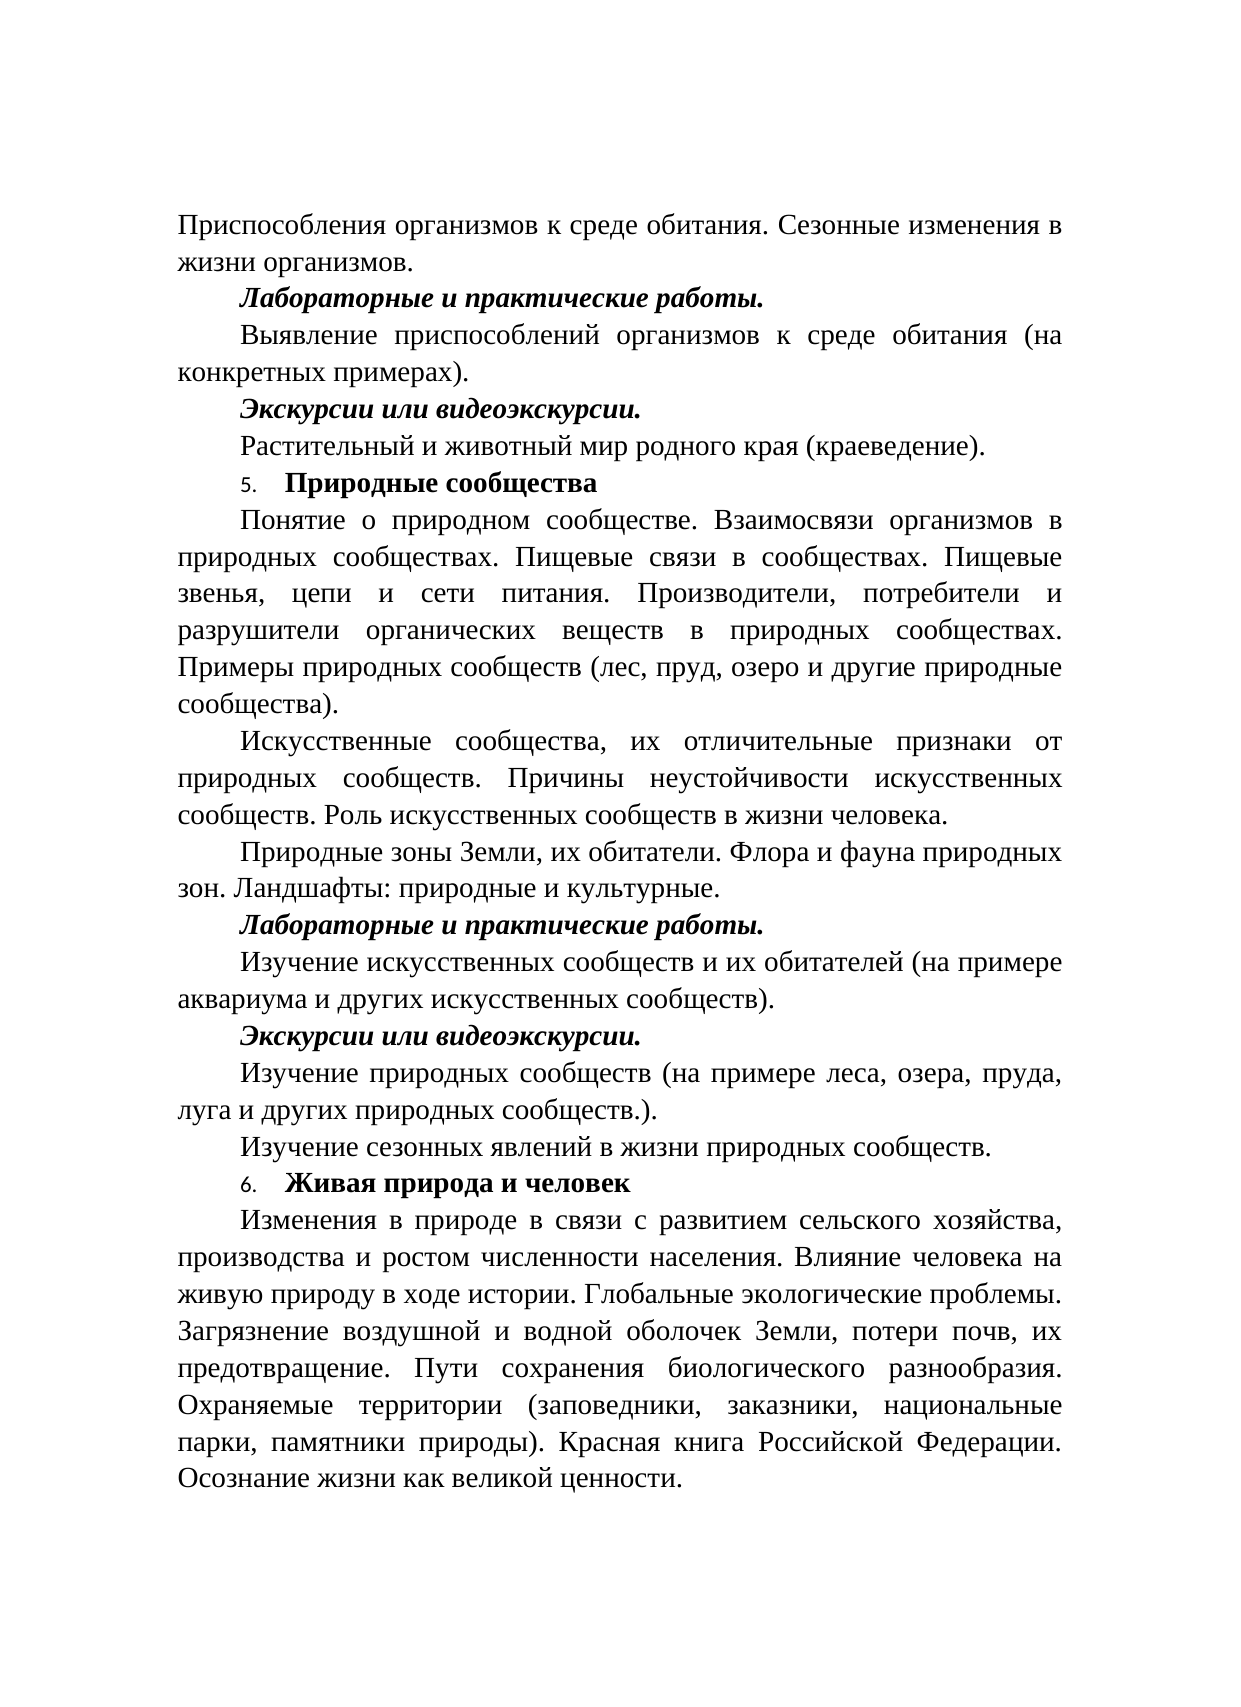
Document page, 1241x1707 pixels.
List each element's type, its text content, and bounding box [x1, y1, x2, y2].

text Понятие о природном сообществе. Взаимосвязи организмов в природных сообществах. Пищевые связи в сообществах. Пищевые звенья, цепи и сети питания. Производители, потребители и разрушители органических веществ в природных сообществах. Примеры природных сообществ (лес, пруд, озеро и другие природные сообщества). [177, 502, 1063, 720]
text Экскурсии или видеоэкскурсии. [177, 1018, 1063, 1052]
text Лабораторные и практические работы. [177, 907, 1063, 941]
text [177, 207, 1063, 277]
list Природные сообщества [240, 465, 1063, 498]
text Экскурсии или видеоэкскурсии. [177, 391, 1063, 425]
text Растительный и животный мир родного края (краеведение). [177, 428, 1063, 462]
text Природные зоны Земли, их обитатели. Флора и фауна природных зон. Ландшафты: природные и культурные. [177, 834, 1063, 904]
text Лабораторные и практические работы. [177, 281, 1063, 314]
text Изучение сезонных явлений в жизни природных сообществ. [177, 1129, 1063, 1162]
list Живая природа и человек [240, 1166, 1063, 1199]
text Изучение природных сообществ (на примере леса, озера, пруда, луга и других природных сообществ.). [177, 1055, 1063, 1125]
text Изменения в природе в связи с развитием сельского хозяйства, производства и ростом численности населения. Влияние человека на живую природу в ходе истории. Глобальные экологические проблемы. Загрязнение воздушной и водной оболочек Земли, потери почв, их предотвращение. Пути сохранения биологического разнообразия. Охраняемые территории (заповедники, заказники, национальные парки, памятники природы). Красная книга Российской Федерации. Осознание жизни как великой ценности. [177, 1202, 1063, 1494]
text Изучение искусственных сообществ и их обитателей (на примере аквариума и других искусственных сообществ). [177, 944, 1063, 1015]
text Искусственные сообщества, их отличительные признаки от природных сообществ. Причины неустойчивости искусственных сообществ. Роль искусственных сообществ в жизни человека. [177, 723, 1063, 830]
text Выявление приспособлений организмов к среде обитания (на конкретных примерах). [177, 317, 1063, 388]
